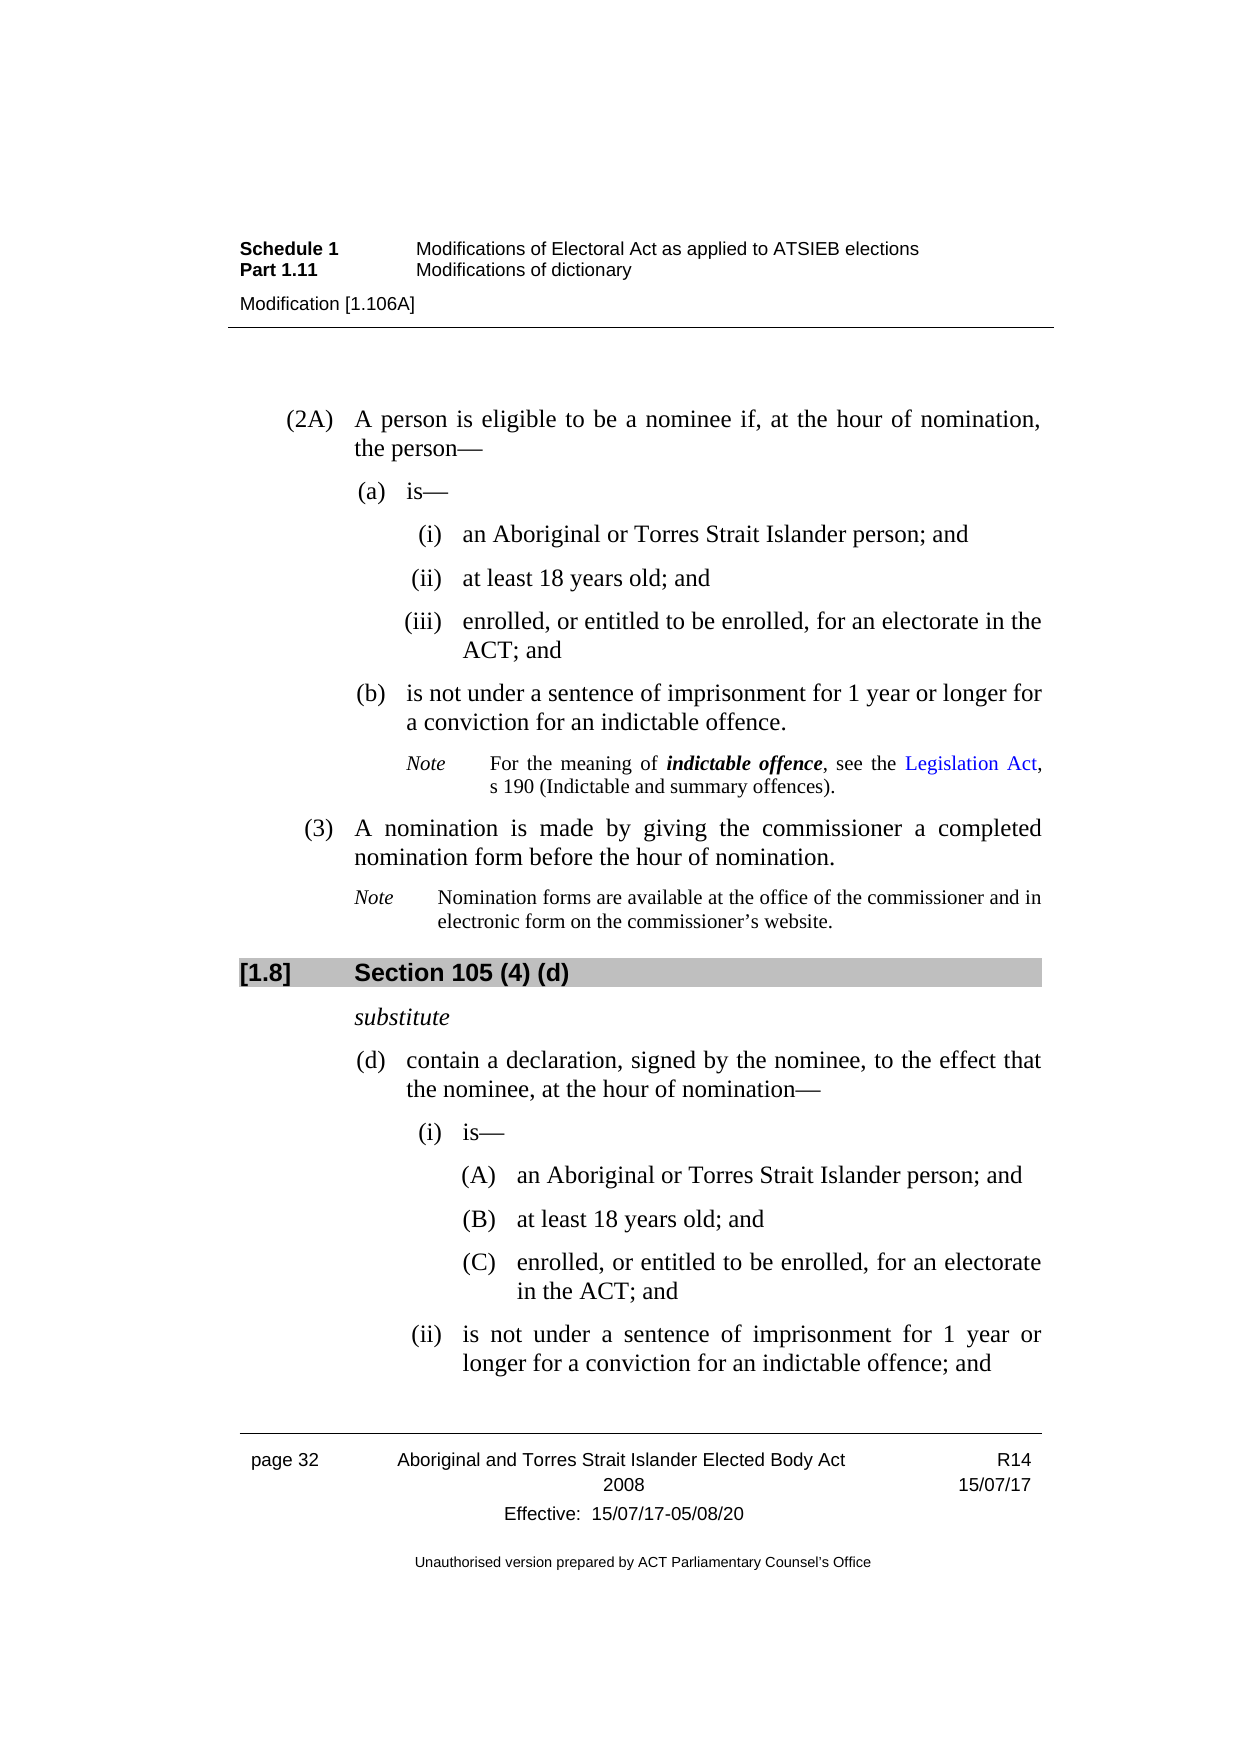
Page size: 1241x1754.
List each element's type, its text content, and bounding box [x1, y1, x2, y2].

text (2A) A person is eligible to be a nominee if, at the hour of nomination, the person— [239, 404, 1042, 462]
text (B) at least 18 years old; and [239, 1204, 1042, 1232]
text Note Nomination forms are available at the office of the commissioner and in electronic form on the commissioner’s website. [354, 885, 1042, 933]
text (i) an Aboriginal or Torres Strait Islander person; and [239, 519, 1042, 548]
text Note For the meaning of indictable offence, see the Legislation Act, s 190 (Indictable and summary offences). [406, 750, 1042, 798]
text (b) is not under a sentence of imprisonment for 1 year or longer for a conviction for an indictable offence. [239, 678, 1042, 736]
text (d) contain a declaration, signed by the nominee, to the effect that the nominee, at the hour of nomination— [239, 1045, 1042, 1102]
text (iii) enrolled, or entitled to be enrolled, for an electorate in the ACT; and [239, 606, 1042, 664]
text (C) enrolled, or entitled to be enrolled, for an electorate in the ACT; and [239, 1247, 1042, 1304]
text (a) is— [239, 476, 1042, 505]
text substitute [354, 1002, 1042, 1030]
text (A) an Aboriginal or Torres Strait Islander person; and [239, 1160, 1042, 1189]
text (ii) at least 18 years old; and [239, 563, 1042, 592]
text (i) is— [239, 1117, 1042, 1146]
text (ii) is not under a sentence of imprisonment for 1 year or longer for a conviction for an indictable offence; and [239, 1319, 1042, 1377]
text (3) A nomination is made by giving the commissioner a completed nomination form before the hour of nomination. [239, 813, 1042, 871]
text [1.8] Section 105 (4) (d) [239, 958, 1042, 987]
